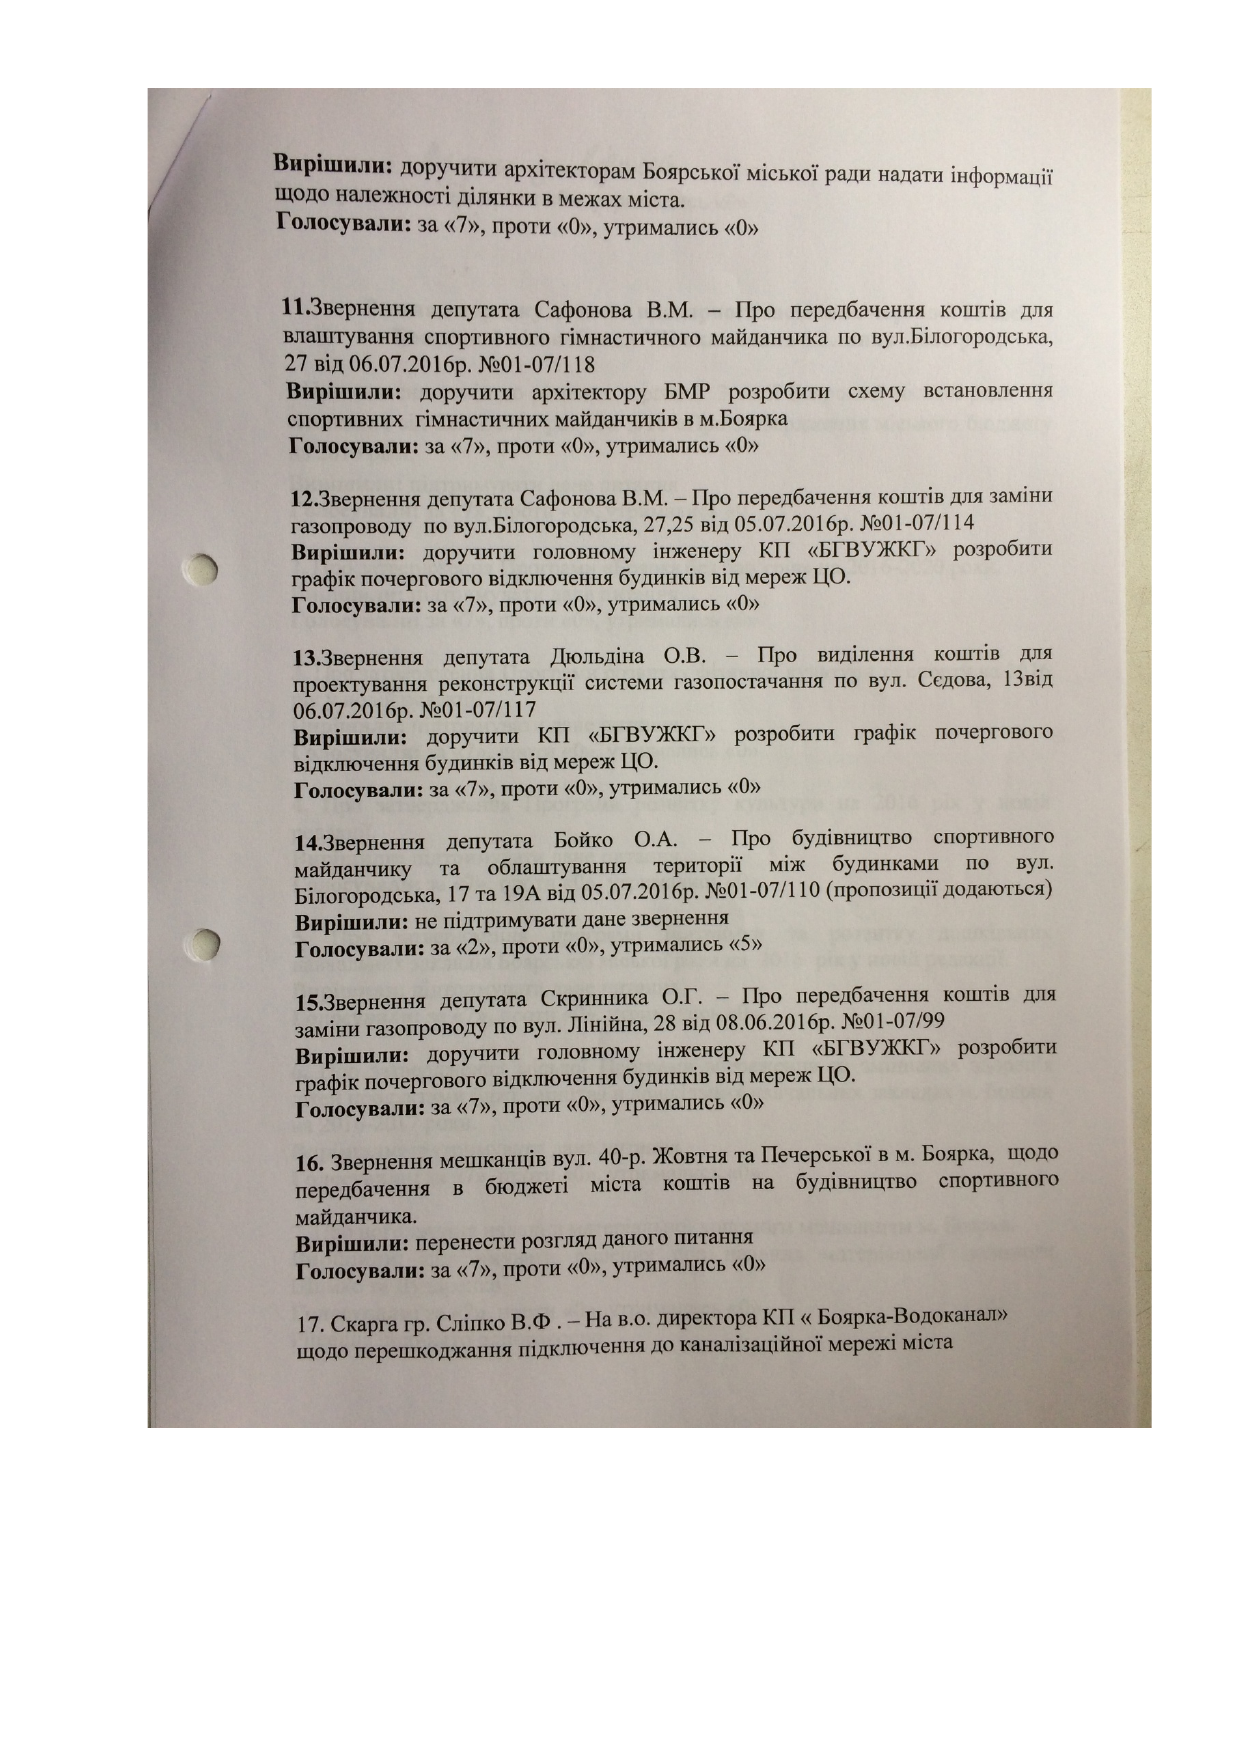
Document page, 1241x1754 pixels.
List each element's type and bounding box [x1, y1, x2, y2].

picture [147, 88, 1152, 1428]
